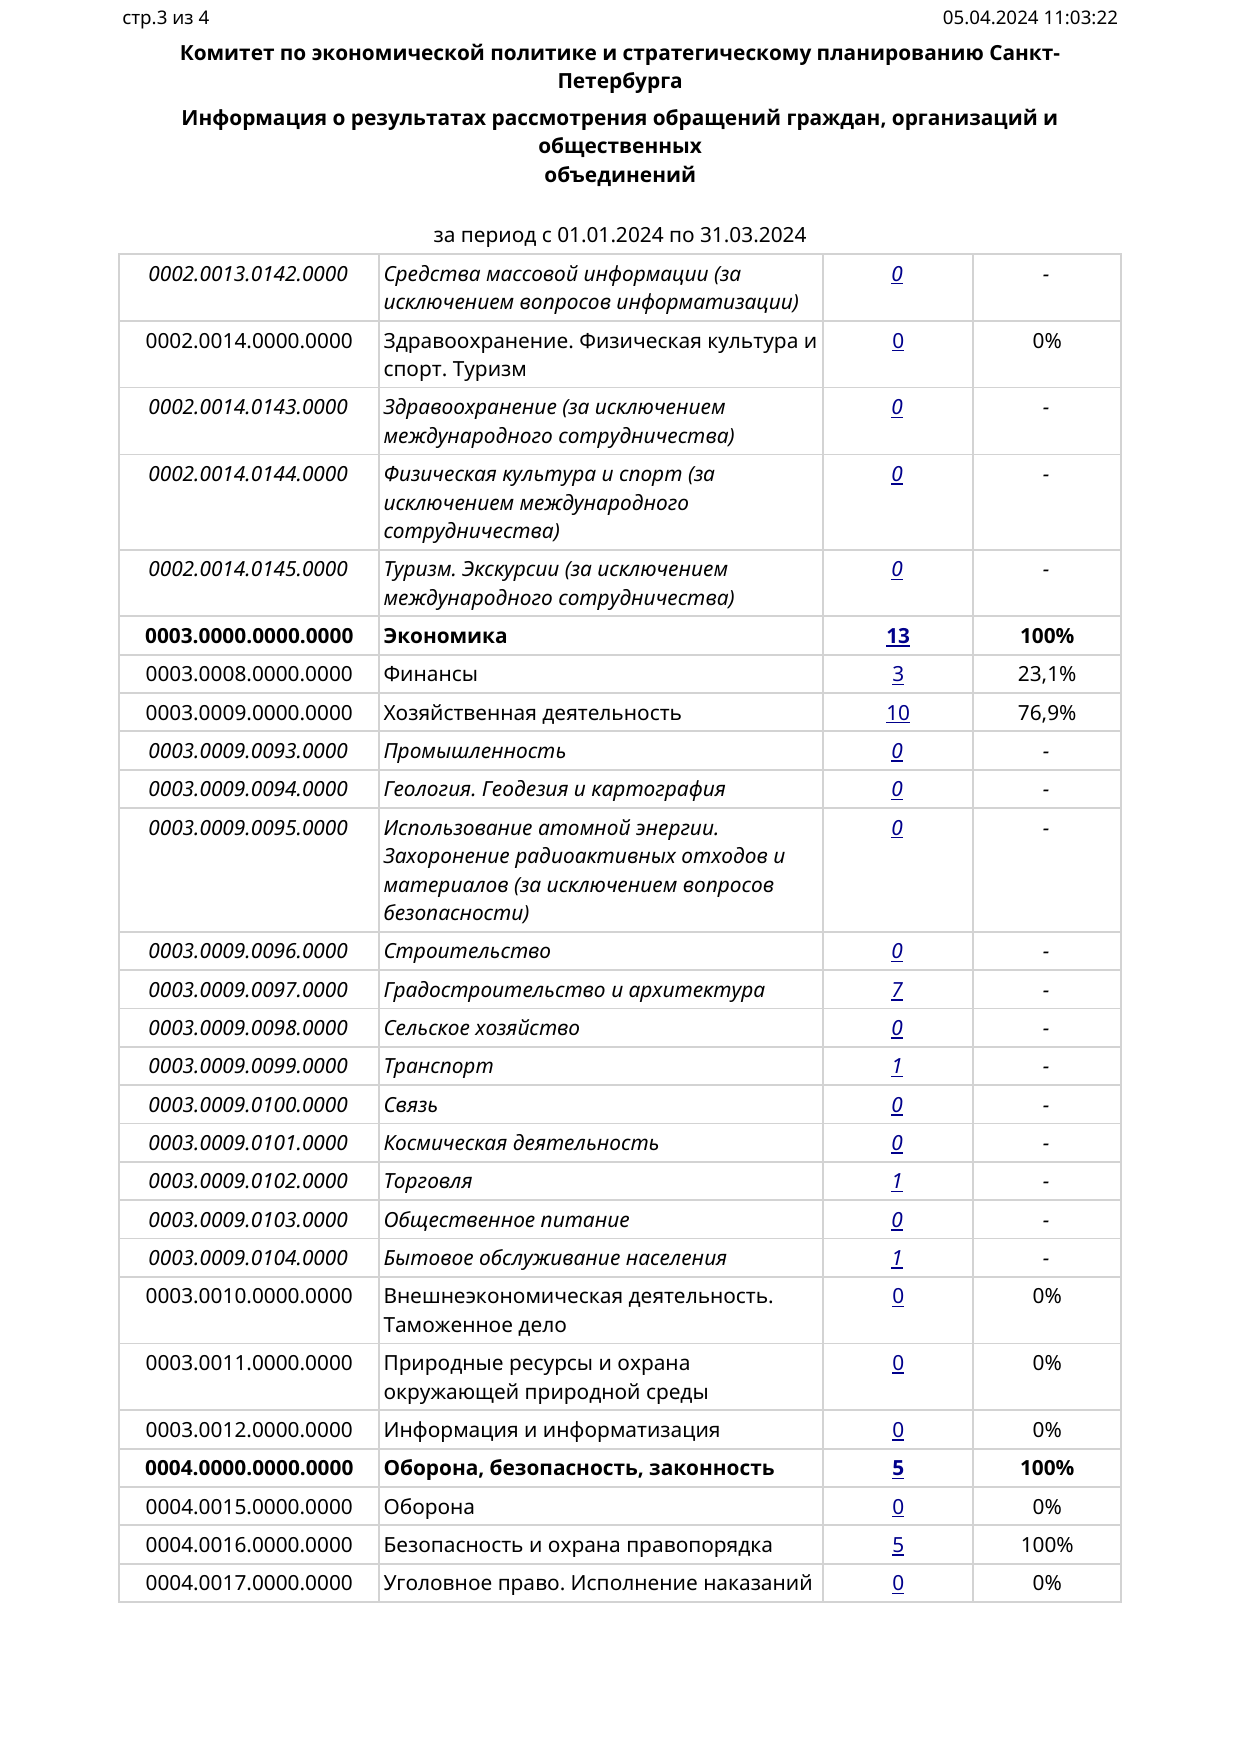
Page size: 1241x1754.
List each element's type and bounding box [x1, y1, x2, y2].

table_header [120, 1565, 378, 1601]
table_header [380, 1278, 822, 1343]
table_header [974, 388, 1120, 454]
table_header [974, 1411, 1120, 1448]
table_header [824, 771, 972, 807]
table_header [824, 809, 972, 931]
table_header [824, 1048, 972, 1084]
table_header [824, 1278, 972, 1343]
table_header [120, 1086, 378, 1123]
table_header [824, 1201, 972, 1238]
table_header [824, 933, 972, 969]
table_header [380, 1124, 822, 1161]
table_header [120, 1344, 378, 1409]
table_header [380, 617, 822, 654]
table_header [120, 694, 378, 730]
table_header [824, 322, 972, 387]
table_header [380, 1201, 822, 1238]
table_header [824, 551, 972, 615]
table_header [974, 1048, 1120, 1084]
table_header [974, 617, 1120, 654]
table_header [120, 732, 378, 769]
table_header [824, 455, 972, 549]
table_header [974, 771, 1120, 807]
table_header [974, 1450, 1120, 1486]
table_header [824, 1488, 972, 1524]
table_header [824, 1565, 972, 1601]
table_header [120, 255, 378, 320]
table_header [974, 1565, 1120, 1601]
table_header [974, 656, 1120, 692]
table_header [974, 809, 1120, 931]
table_header [824, 656, 972, 692]
table_header [974, 694, 1120, 730]
table_header [974, 1009, 1120, 1046]
table_header [380, 1526, 822, 1563]
table_header [824, 617, 972, 654]
table_header [974, 1086, 1120, 1123]
table_header [120, 771, 378, 807]
table_header [974, 322, 1120, 387]
table_header [824, 1239, 972, 1276]
table_header [120, 809, 378, 931]
table_header [824, 1411, 972, 1448]
table_header [380, 388, 822, 454]
table_header [120, 1163, 378, 1199]
table_header [380, 933, 822, 969]
table_header [974, 1278, 1120, 1343]
table_header [974, 551, 1120, 615]
table_header [824, 1124, 972, 1161]
table_header [380, 255, 822, 320]
table_header [824, 1163, 972, 1199]
table_header [380, 455, 822, 549]
table_header [120, 388, 378, 454]
table_header [974, 255, 1120, 320]
table_header [824, 694, 972, 730]
table_header [974, 933, 1120, 969]
table_header [380, 1163, 822, 1199]
table_header [380, 551, 822, 615]
table_header [120, 1124, 378, 1161]
table_header [120, 1278, 378, 1343]
table_header [824, 1344, 972, 1409]
table_header [120, 1411, 378, 1448]
table_header [824, 1009, 972, 1046]
table_header [120, 1239, 378, 1276]
table_header [380, 1450, 822, 1486]
table_header [380, 656, 822, 692]
table_header [974, 732, 1120, 769]
table_header [824, 1526, 972, 1563]
table_header [120, 1488, 378, 1524]
table_header [380, 1009, 822, 1046]
table_header [120, 933, 378, 969]
table_header [824, 388, 972, 454]
table_header [380, 694, 822, 730]
table_header [974, 1344, 1120, 1409]
table_header [120, 455, 378, 549]
table_header [380, 771, 822, 807]
table_header [380, 1086, 822, 1123]
table_header [380, 971, 822, 1008]
table_header [974, 1526, 1120, 1563]
table_header [380, 1411, 822, 1448]
table_header [974, 1163, 1120, 1199]
table_header [120, 1201, 378, 1238]
table_header [380, 1488, 822, 1524]
table_header [974, 455, 1120, 549]
table_header [120, 1526, 378, 1563]
table_header [120, 617, 378, 654]
table_header [824, 971, 972, 1008]
table_header [380, 1239, 822, 1276]
table_header [120, 551, 378, 615]
table_header [120, 971, 378, 1008]
table_header [380, 732, 822, 769]
table_header [380, 1344, 822, 1409]
table_header [380, 1565, 822, 1601]
table_header [824, 1450, 972, 1486]
table_header [380, 1048, 822, 1084]
table_header [974, 1201, 1120, 1238]
table_header [974, 1124, 1120, 1161]
table_header [974, 1239, 1120, 1276]
table_header [120, 1450, 378, 1486]
table_header [380, 322, 822, 387]
table_header [824, 255, 972, 320]
table_header [120, 322, 378, 387]
table_header [824, 732, 972, 769]
table_header [120, 1009, 378, 1046]
table_header [824, 1086, 972, 1123]
table_header [974, 1488, 1120, 1524]
table_header [974, 971, 1120, 1008]
table_header [120, 656, 378, 692]
table_header [380, 809, 822, 931]
table_header [120, 1048, 378, 1084]
